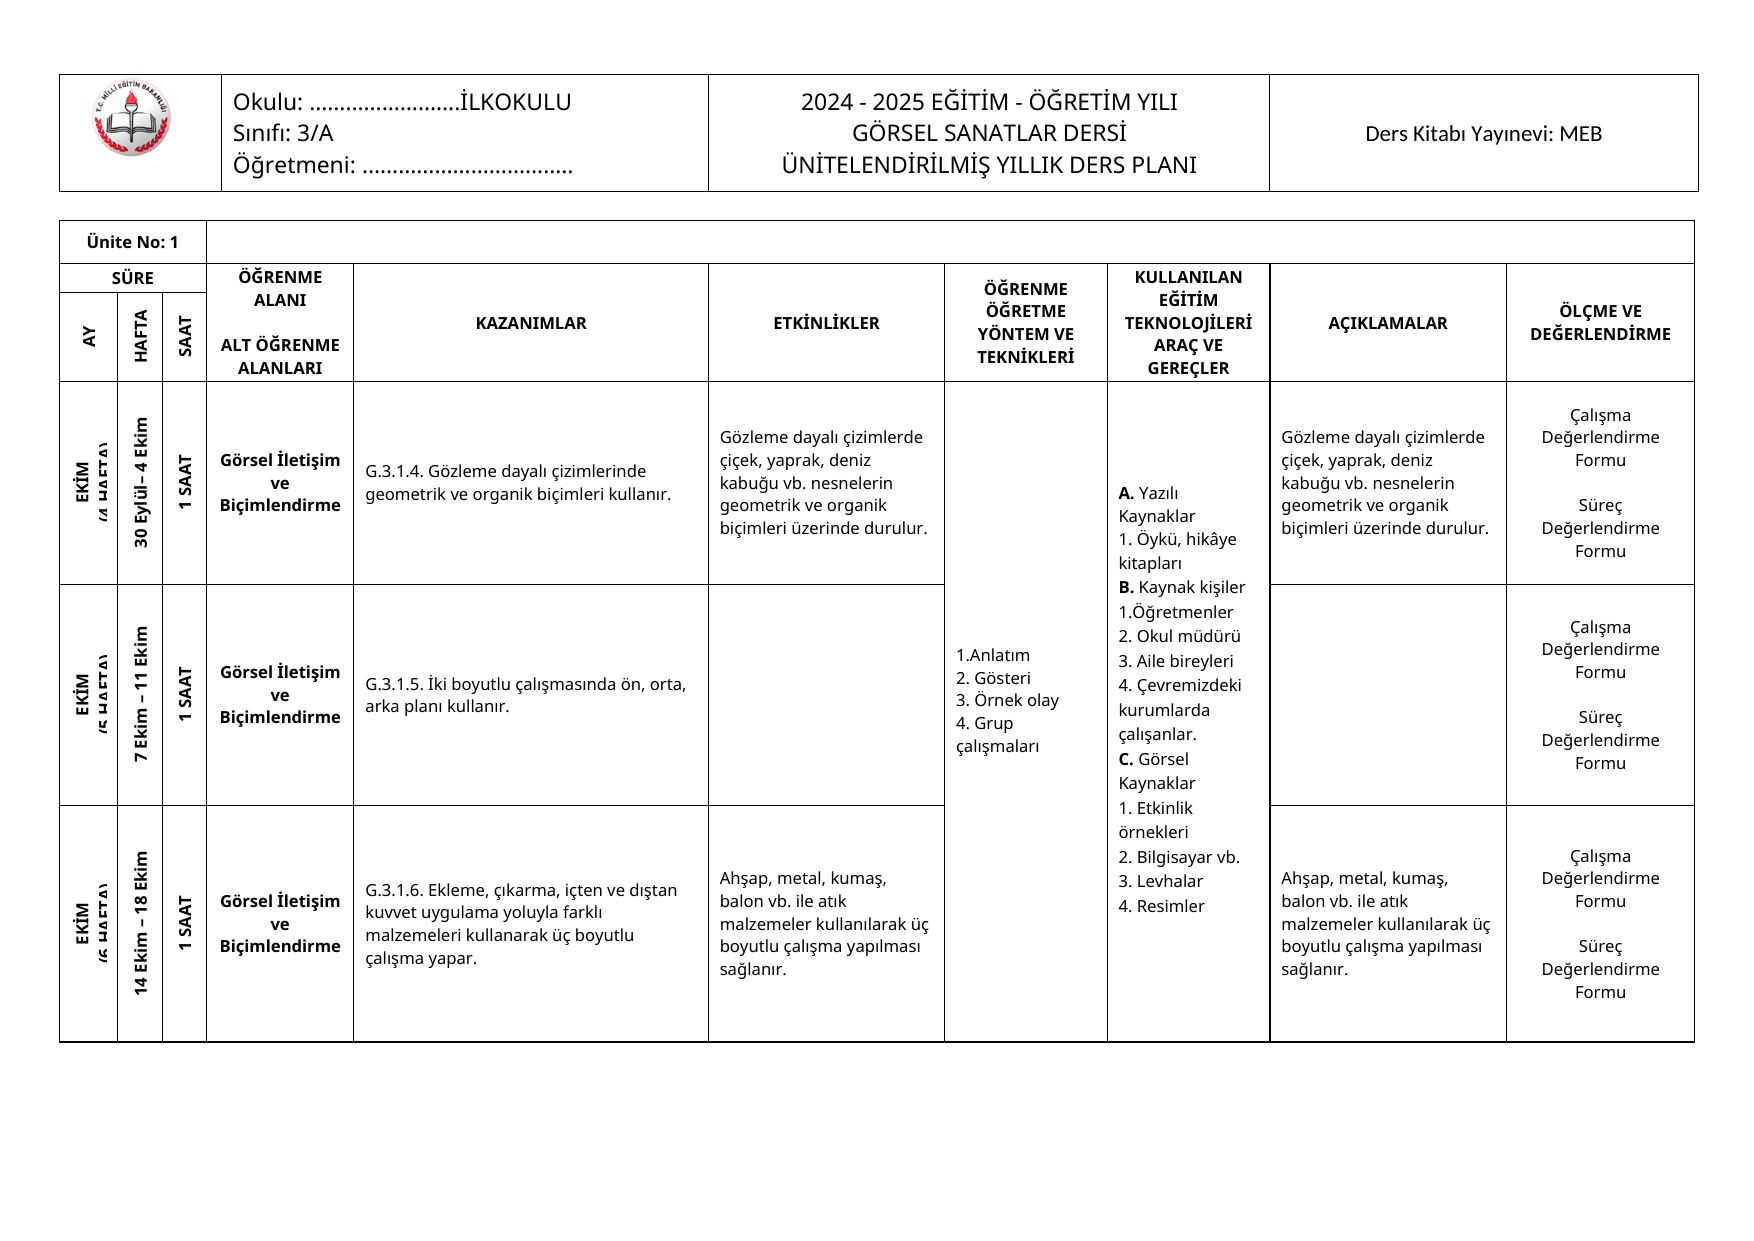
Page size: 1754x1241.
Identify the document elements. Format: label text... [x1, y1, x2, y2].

table_cell Gözleme dayalı çizimlerde çiçek, yaprak, deniz kabuğu vb. nesnelerin geometrik ve organik biçimleri üzerinde durulur. [1271, 382, 1506, 583]
table_cell Ahşap, metal, kumaş, balon vb. ile atık malzemeler kullanılarak üç boyutlu çalışma yapılması sağlanır. [709, 806, 944, 1041]
table_cell Çalışma Değerlendirme Formu Süreç Değerlendirme Formu [1507, 382, 1694, 583]
table_cell KAZANIMLAR [354, 264, 708, 381]
table_cell HAFTA [118, 293, 162, 381]
table_cell [1271, 585, 1506, 805]
table_cell EKİM (6.HAFTA) [60, 806, 117, 1041]
table_header Ünite No: 1 [60, 221, 206, 263]
table_cell 1 SAAT [163, 806, 206, 1041]
table_cell Görsel İletişim ve Biçimlendirme [207, 382, 353, 583]
table_cell 30 Eylül– 4 Ekim [118, 382, 162, 583]
table_cell G.3.1.6. Ekleme, çıkarma, içten ve dıştan kuvvet uygulama yoluyla farklı malzemeleri kullanarak üç boyutlu çalışma yapar. [354, 806, 708, 1041]
table_cell 7 Ekim – 11 Ekim [118, 585, 162, 805]
table_header [207, 221, 1694, 263]
table_cell SÜRE [60, 264, 206, 292]
table_cell Çalışma Değerlendirme Formu Süreç Değerlendirme Formu [1507, 585, 1694, 805]
table_cell G.3.1.4. Gözleme dayalı çizimlerinde geometrik ve organik biçimleri kullanır. [354, 382, 708, 583]
table_cell EKİM (5.HAFTA) [60, 585, 117, 805]
table_cell KULLANILAN EĞİTİM TEKNOLOJİLERİ ARAÇ VE GEREÇLER [1108, 264, 1269, 381]
table_cell ETKİNLİKLER [709, 264, 944, 381]
table_cell Görsel İletişim ve Biçimlendirme [207, 585, 353, 805]
table_cell [709, 585, 944, 805]
table_cell Gözleme dayalı çizimlerde çiçek, yaprak, deniz kabuğu vb. nesnelerin geometrik ve organik biçimleri üzerinde durulur. [709, 382, 944, 583]
table_cell 1 SAAT [163, 382, 206, 583]
picture [86, 75, 176, 163]
table_cell Ahşap, metal, kumaş, balon vb. ile atık malzemeler kullanılarak üç boyutlu çalışma yapılması sağlanır. [1271, 806, 1506, 1041]
table_cell A. Yazılı Kaynaklar 1. Öykü, hikâye kitapları B. Kaynak kişiler 1.Öğretmenler 2. Okul müdürü 3. Aile bireyleri 4. Çevremizdeki kurumlarda çalışanlar. C. Görsel Kaynaklar 1. Etkinlik örnekleri 2. Bilgisayar vb. 3. Levhalar 4. Resimler [1108, 382, 1269, 1041]
table_cell 14 Ekim – 18 Ekim [118, 806, 162, 1041]
table_cell SAAT [163, 293, 206, 381]
table_cell Görsel İletişim ve Biçimlendirme [207, 806, 353, 1041]
table_cell Çalışma Değerlendirme Formu Süreç Değerlendirme Formu [1507, 806, 1694, 1041]
table_cell ÖLÇME VE DEĞERLENDİRME [1507, 264, 1694, 381]
table_cell AÇIKLAMALAR [1271, 264, 1506, 381]
table_cell 1 SAAT [163, 585, 206, 805]
table_cell 1.Anlatım 2. Gösteri 3. Örnek olay 4. Grup çalışmaları [945, 382, 1107, 1041]
table_cell EKİM (4.HAFTA) [60, 382, 117, 583]
table_cell AY [60, 293, 117, 381]
table_cell G.3.1.5. İki boyutlu çalışmasında ön, orta, arka planı kullanır. [354, 585, 708, 805]
table_cell ÖĞRENME ÖĞRETME YÖNTEM VE TEKNİKLERİ [945, 264, 1107, 381]
table_cell ÖĞRENME ALANI ALT ÖĞRENME ALANLARI [207, 264, 353, 381]
